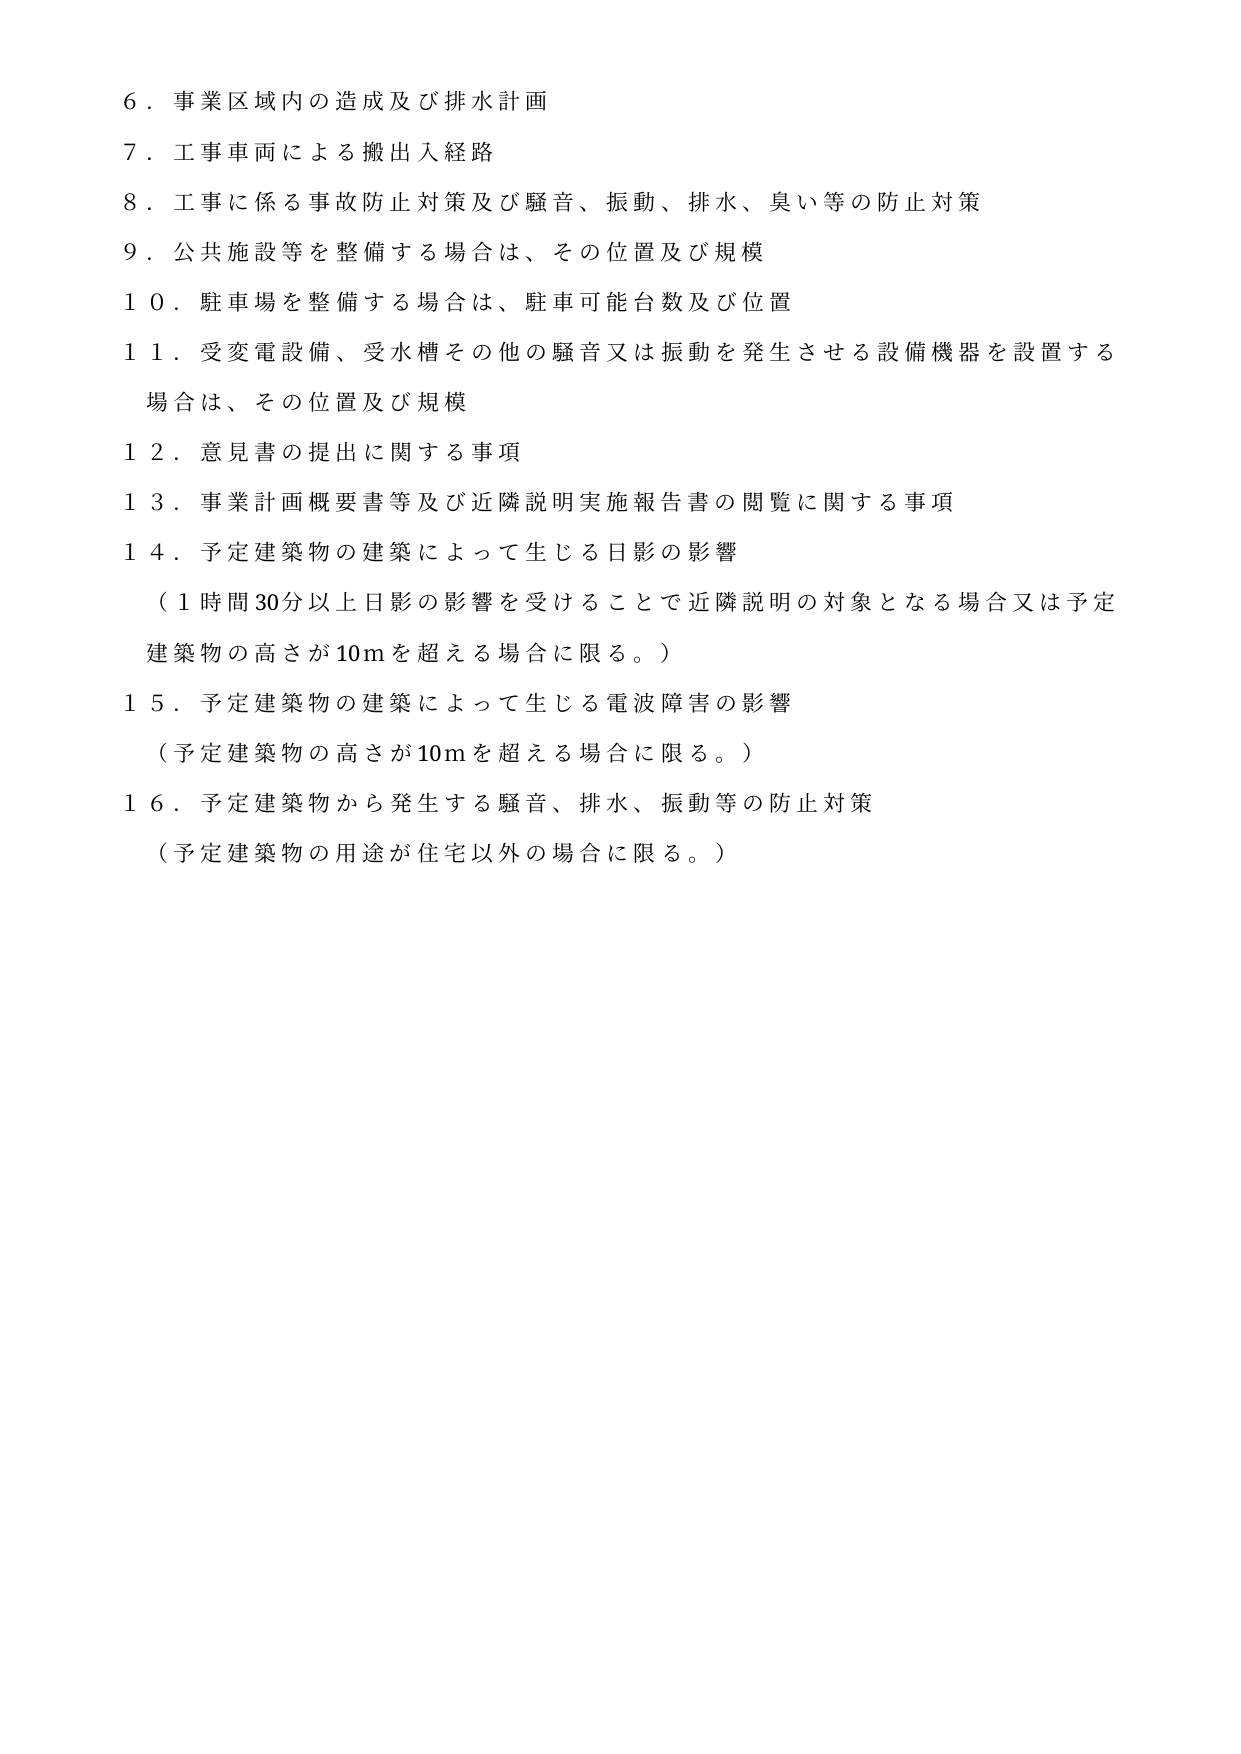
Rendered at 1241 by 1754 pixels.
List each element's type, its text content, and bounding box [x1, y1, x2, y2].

text １５．予定建築物の建築によって生じる電波障害の影響 [119, 677, 1121, 727]
text １１．受変電設備、受水槽その他の騒音又は振動を発生させる設備機器を設置する場合は、その位置及び規模 [119, 326, 1121, 426]
text （１時間30分以上日影の影響を受けることで近隣説明の対象となる場合又は予定建築物の高さが10ｍを超える場合に限る。） [146, 576, 1121, 677]
text １２．意見書の提出に関する事項 [119, 426, 1121, 476]
text １６．予定建築物から発生する騒音、排水、振動等の防止対策 [119, 777, 1121, 827]
text ７．工事車両による搬出入経路 [119, 125, 1121, 176]
text １３．事業計画概要書等及び近隣説明実施報告書の閲覧に関する事項 [119, 476, 1121, 526]
text （予定建築物の高さが10ｍを超える場合に限る。） [119, 727, 1121, 777]
text １０．駐車場を整備する場合は、駐車可能台数及び位置 [119, 276, 1121, 326]
text １４．予定建築物の建築によって生じる日影の影響 [119, 526, 1121, 576]
text ６．事業区域内の造成及び排水計画 [119, 75, 1121, 125]
text （予定建築物の用途が住宅以外の場合に限る。） [119, 827, 1121, 877]
text ８．工事に係る事故防止対策及び騒音、振動、排水、臭い等の防止対策 [119, 176, 1121, 226]
text ９．公共施設等を整備する場合は、その位置及び規模 [119, 226, 1121, 276]
